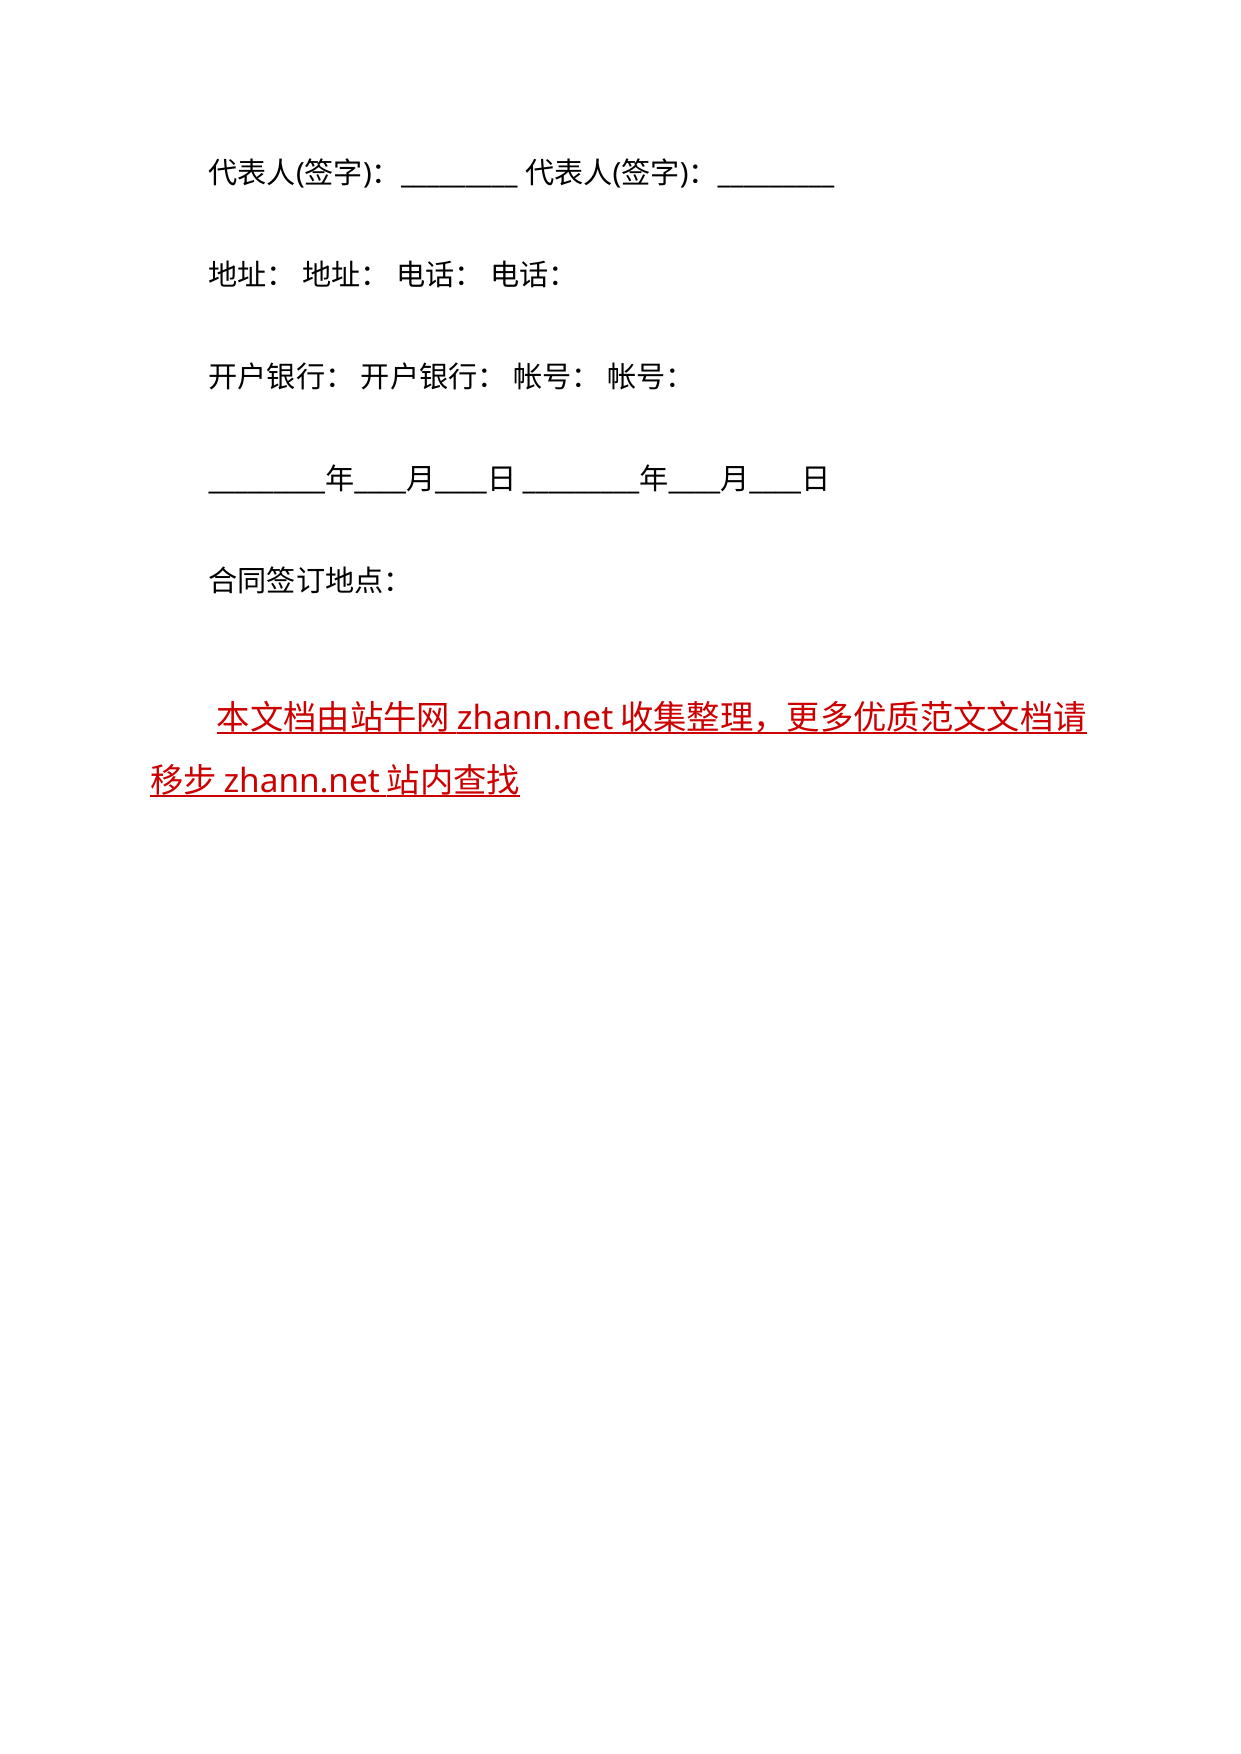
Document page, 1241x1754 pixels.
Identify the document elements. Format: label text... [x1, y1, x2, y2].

text 代表人(签字)：_________ 代表人(签字)：_________ [150, 150, 1090, 192]
text 地址： 地址： 电话： 电话： [150, 252, 1090, 294]
text 本文档由站牛网zhann.net收集整理，更多优质范文文档请移步zhann.net站内查找 [150, 691, 1090, 802]
text 合同签订地点： [150, 557, 1090, 600]
text 开户银行： 开户银行： 帐号： 帐号： [150, 354, 1090, 396]
text _________年____月____日 _________年____月____日 [150, 456, 1090, 498]
